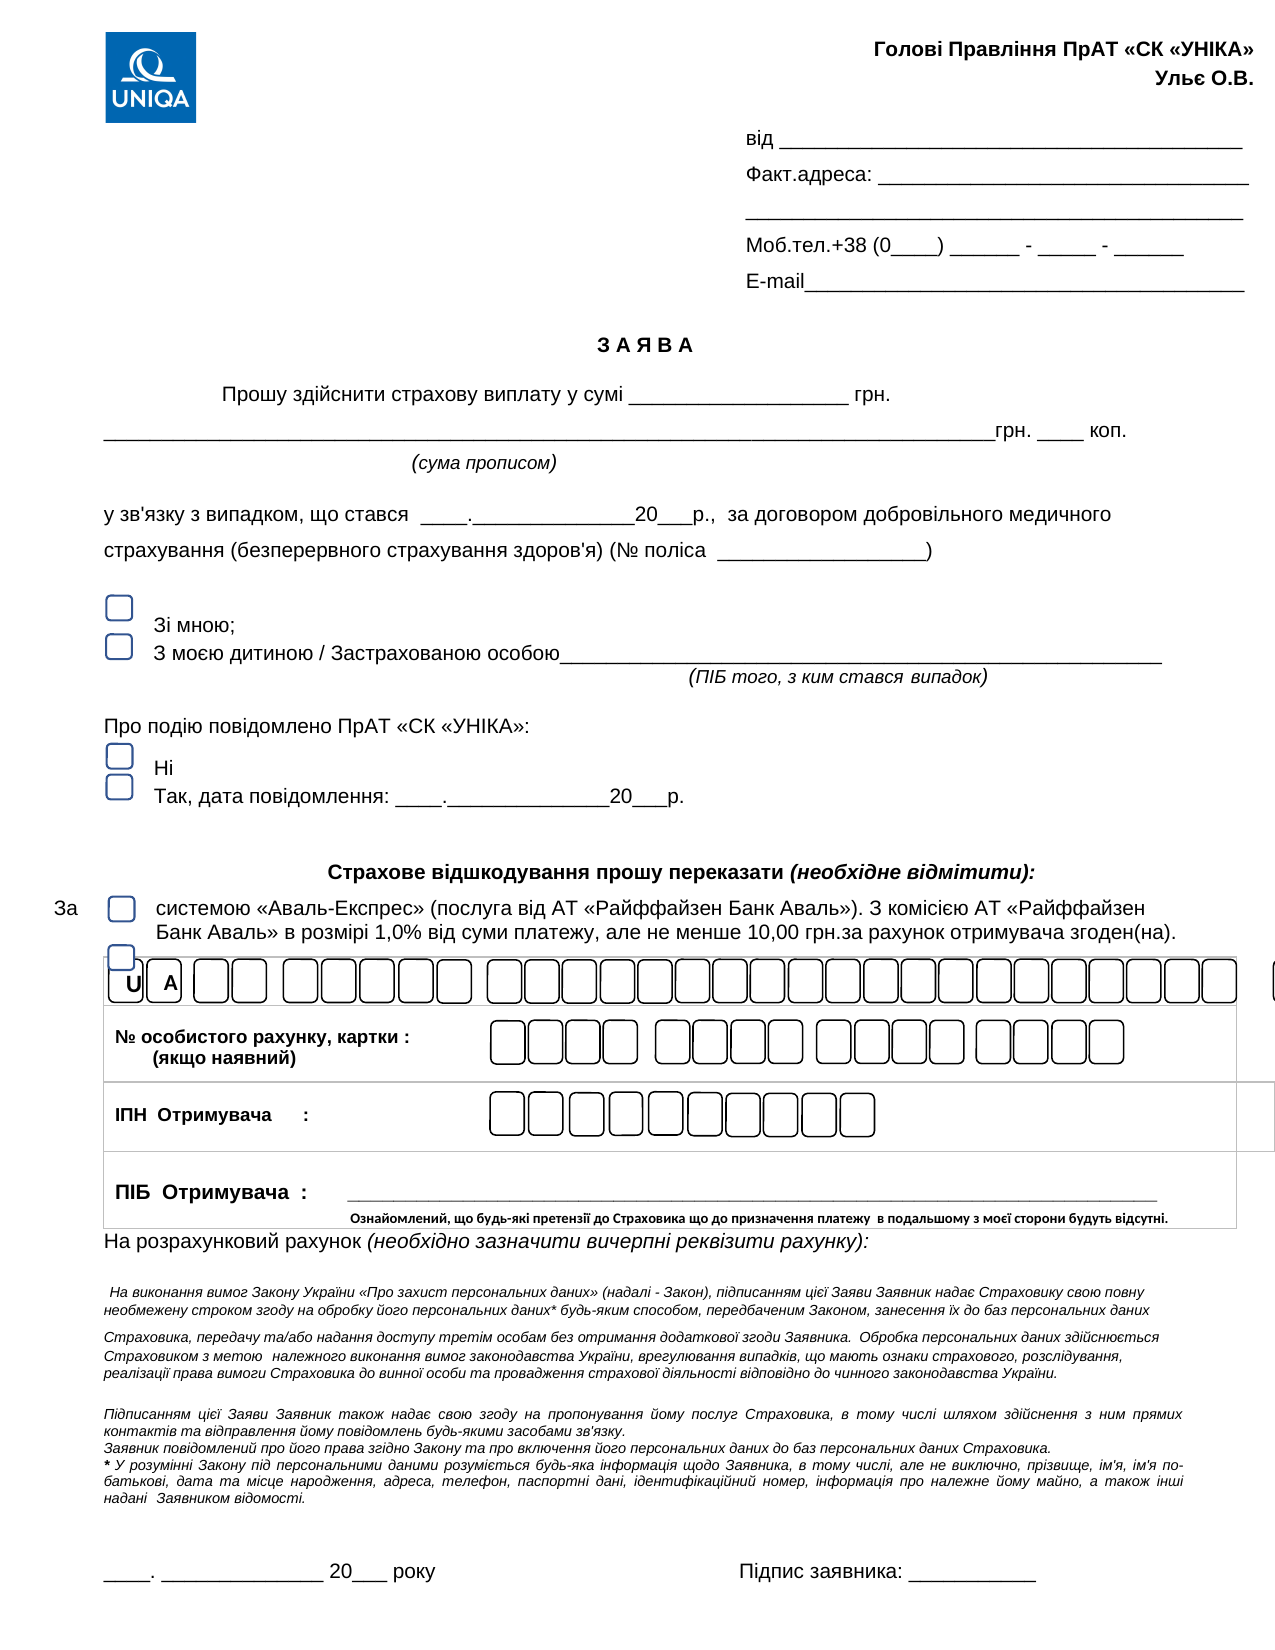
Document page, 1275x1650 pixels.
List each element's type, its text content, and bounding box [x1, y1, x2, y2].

text Прошу здійснити страхову виплату у сумі ___________________ грн. [103, 382, 1186, 406]
text Так, дата повідомлення: ____.______________20___р. [103, 784, 1186, 808]
text За системою «Аваль-Експрес» (послуга від АТ «Райффайзен Банк Аваль»). З комісією АТ «Райффайзен Банк Аваль» в розмірі 1,0% від суми платежу, але не менше 10,00 грн.за рахунок отримувача згоден(на). [53, 896, 1186, 944]
text ____. ______________ 20___ року Підпис заявника: ___________ [103, 1559, 1186, 1583]
text у зв'язку з випадком, що стався ____.______________20___р., за договором добровільного медичного страхування (безперервного страхування здоров'я) (№ поліса __________________) [103, 502, 1186, 561]
text З моєю дитиною / Застрахованою особою____________________________________________________ [103, 640, 1186, 664]
table_cell [1237, 1083, 1274, 1151]
table_header [104, 958, 1236, 1005]
table_cell ІПН Отримувача : [104, 1083, 1236, 1151]
table_header Голові Правління ПрАТ «СК «УНІКА» Ульє О.В. від ________________________________________ Факт.адреса: ________________________________ ___________________________________________ Моб.тел.+38 (0____) ______ - _____ - ______ Е-mail______________________________________ [671, 30, 1255, 308]
table_cell ПІБ Отримувача : ______________________________________________________________________ Ознайомлений, що будь-якi претензiї до Страховика що до призначення платежу в подальшому з моєї сторони будуть вiдсутнi. [104, 1152, 1236, 1228]
text На виконання вимог Закону України «Про захист персональних даних» (надалі - Закон), підписанням цієї Заяви Заявник надає Страховику свою повну необмежену строком згоду на обробку його персональних даних* будь-яким способом, передбаченим Законом, занесення їх до баз персональних даних Страховика, передачу та/або надання доступу третім особам без отримання додаткової згоди Заявника. Обробка персональних даних здійснюється Страховиком з метою належного виконання вимог законодавства України, врегулювання випадків, що мають ознаки страхового, розслідування, реалізації права вимоги Страховика до винної особи та провадження страхової діяльності відповідно до чинного законодавства України. [103, 1278, 1186, 1381]
text _____________________________________________________________________________грн. ____ коп. [103, 418, 1186, 442]
text * У розумінні Закону під персональними даними розуміється будь-яка інформація щодо Заявника, в тому числі, але не виключно, прізвище, ім'я, ім'я по-батькові, дата та місце народження, адреса, телефон, паспортні дані, ідентифікаційний номер, інформація про належне йому майно, а також інші надані Заявником відомості. [103, 1456, 1186, 1507]
text Підписанням цієї Заяви Заявник також надає свою згоду на пропонування йому послуг Страховика, в тому числі шляхом здійснення з ним прямих контактів та відправлення йому повідомлень будь-якими засобами зв'язку. [103, 1406, 1186, 1439]
text Страхове відшкодування прошу переказати (необхідне відмітити): [103, 859, 1186, 883]
text Ні [103, 756, 1186, 780]
text На розрахунковий рахунок (необхідно зазначити вичерпні реквізити рахунку): [103, 1229, 1186, 1253]
text Заявник повідомлений про його права згідно Закону та про включення його персональних даних до баз персональних даних Страховика. [103, 1439, 1186, 1456]
text Про подію повідомлено ПрАТ «СК «УНІКА»: [103, 714, 1186, 738]
picture [105, 32, 197, 123]
text З А Я В А [128, 333, 1161, 357]
table_cell № особистого рахунку, картки : (якщо наявний) [104, 1006, 1236, 1081]
table_header [104, 30, 671, 308]
text Зі мною; [103, 613, 1186, 637]
